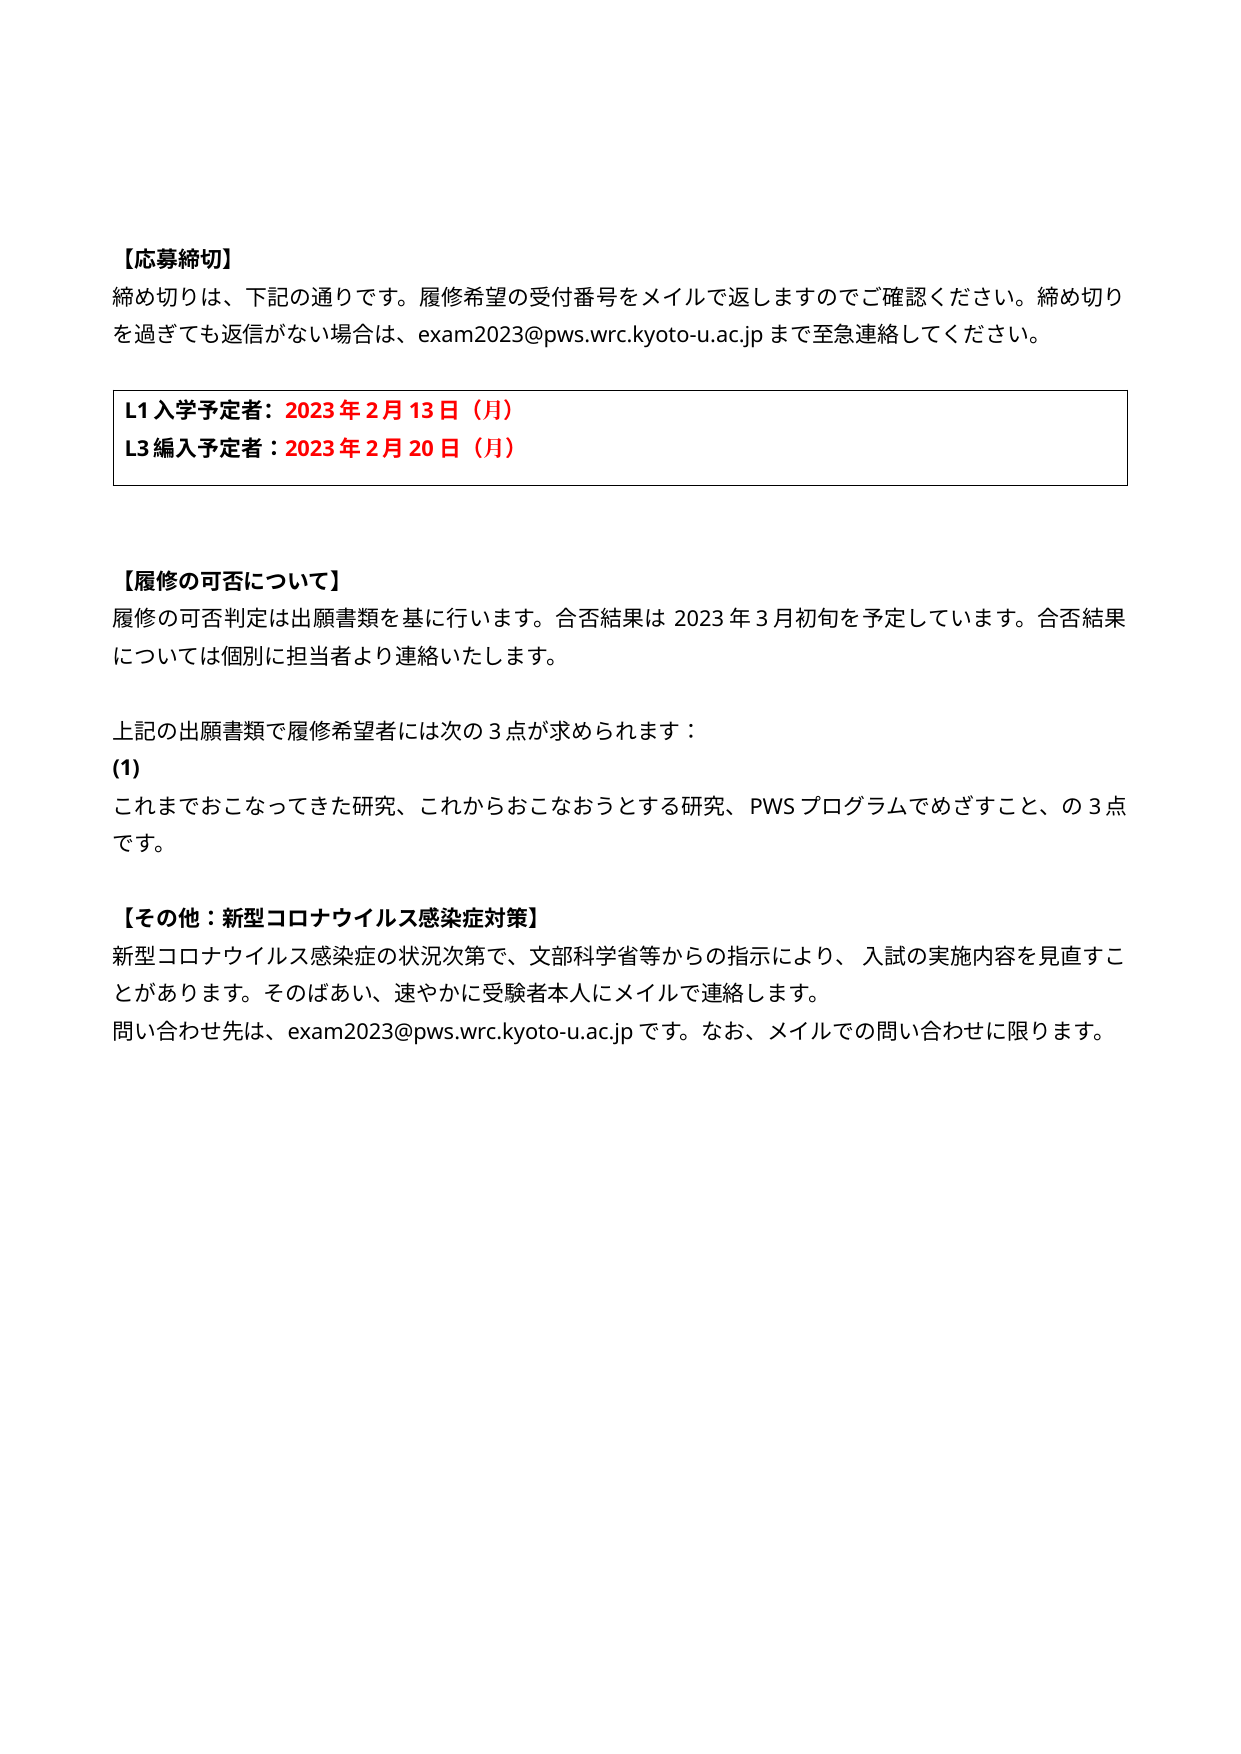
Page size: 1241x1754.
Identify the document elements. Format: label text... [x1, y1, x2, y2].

table_header L1入学予定者：2023年2月13日（月） L3編入予定者：2023年2月20 日（月） [114, 391, 1127, 485]
text 【履修の可否について】 [112, 561, 1128, 598]
text 締め切りは、下記の通りです。履修希望の受付番号をメイルで返しますのでご確認ください。締め切りを過ぎても返信がない場合は、exam2023@pws.wrc.kyoto-u.ac.jpまで至急連絡してください。 [112, 277, 1128, 352]
text 新型コロナウイルス感染症の状況次第で、文部科学省等からの指示により、 入試の実施内容を見直すことがあります。そのばあい、速やかに受験者本人にメイルで連絡します。 [112, 936, 1128, 1011]
text これまでおこなってきた研究、これからおこなおうとする研究、PWSプログラムでめざすこと、の3点です。 [112, 786, 1128, 861]
text 上記の出願書類で履修希望者には次の3点が求められます： [112, 711, 1128, 748]
text 履修の可否判定は出願書類を基に行います。合否結果は2023年3月初旬を予定しています。合否結果については個別に担当者より連絡いたします。 [112, 598, 1128, 673]
text 【応募締切】 [112, 239, 1128, 277]
text 問い合わせ先は、exam2023@pws.wrc.kyoto-u.ac.jpです。なお、メイルでの問い合わせに限ります。 [112, 1011, 1128, 1048]
text (1) [112, 748, 1128, 786]
text 【その他：新型コロナウイルス感染症対策】 [112, 898, 1128, 936]
